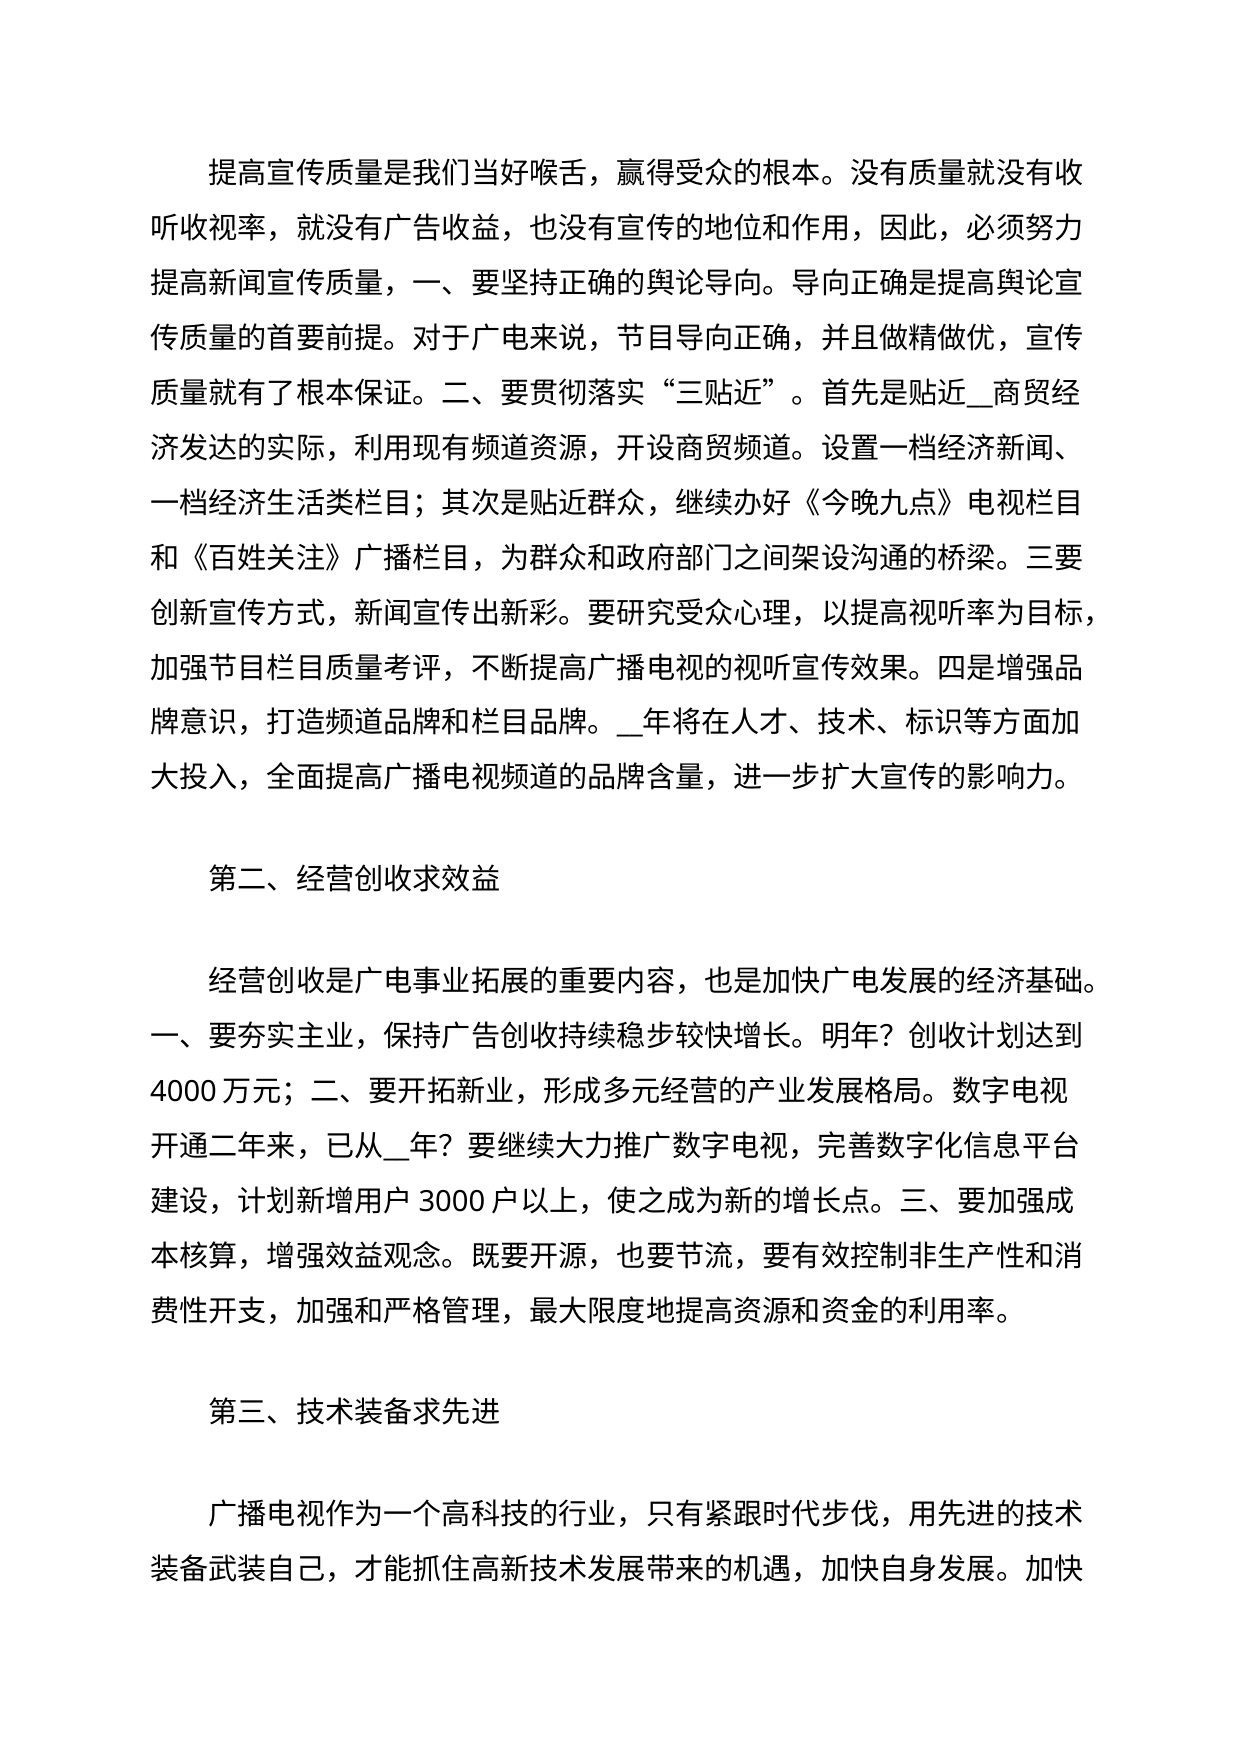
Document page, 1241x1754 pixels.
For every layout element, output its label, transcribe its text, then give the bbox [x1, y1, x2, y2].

text 第二、经营创收求效益 [150, 856, 1090, 898]
text 经营创收是广电事业拓展的重要内容，也是加快广电发展的经济基础。一、要夯实主业，保持广告创收持续稳步较快增长。明年？创收计划达到4000万元；二、要开拓新业，形成多元经营的产业发展格局。数字电视开通二年来，已从__年？要继续大力推广数字电视，完善数字化信息平台建设，计划新增用户3000户以上，使之成为新的增长点。三、要加强成本核算，增强效益观念。既要开源，也要节流，要有效控制非生产性和消费性开支，加强和严格管理，最大限度地提高资源和资金的利用率。 [150, 958, 1090, 1329]
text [150, 1491, 1090, 1588]
text 提高宣传质量是我们当好喉舌，赢得受众的根本。没有质量就没有收听收视率，就没有广告收益，也没有宣传的地位和作用，因此，必须努力提高新闻宣传质量，一、要坚持正确的舆论导向。导向正确是提高舆论宣传质量的首要前提。对于广电来说，节目导向正确，并且做精做优，宣传质量就有了根本保证。二、要贯彻落实“三贴近”。首先是贴近__商贸经济发达的实际，利用现有频道资源，开设商贸频道。设置一档经济新闻、一档经济生活类栏目；其次是贴近群众，继续办好《今晚九点》电视栏目和《百姓关注》广播栏目，为群众和政府部门之间架设沟通的桥梁。三要创新宣传方式，新闻宣传出新彩。要研究受众心理，以提高视听率为目标，加强节目栏目质量考评，不断提高广播电视的视听宣传效果。四是增强品牌意识，打造频道品牌和栏目品牌。__年将在人才、技术、标识等方面加大投入，全面提高广播电视频道的品牌含量，进一步扩大宣传的影响力。 [150, 150, 1090, 796]
text 第三、技术装备求先进 [150, 1389, 1090, 1431]
